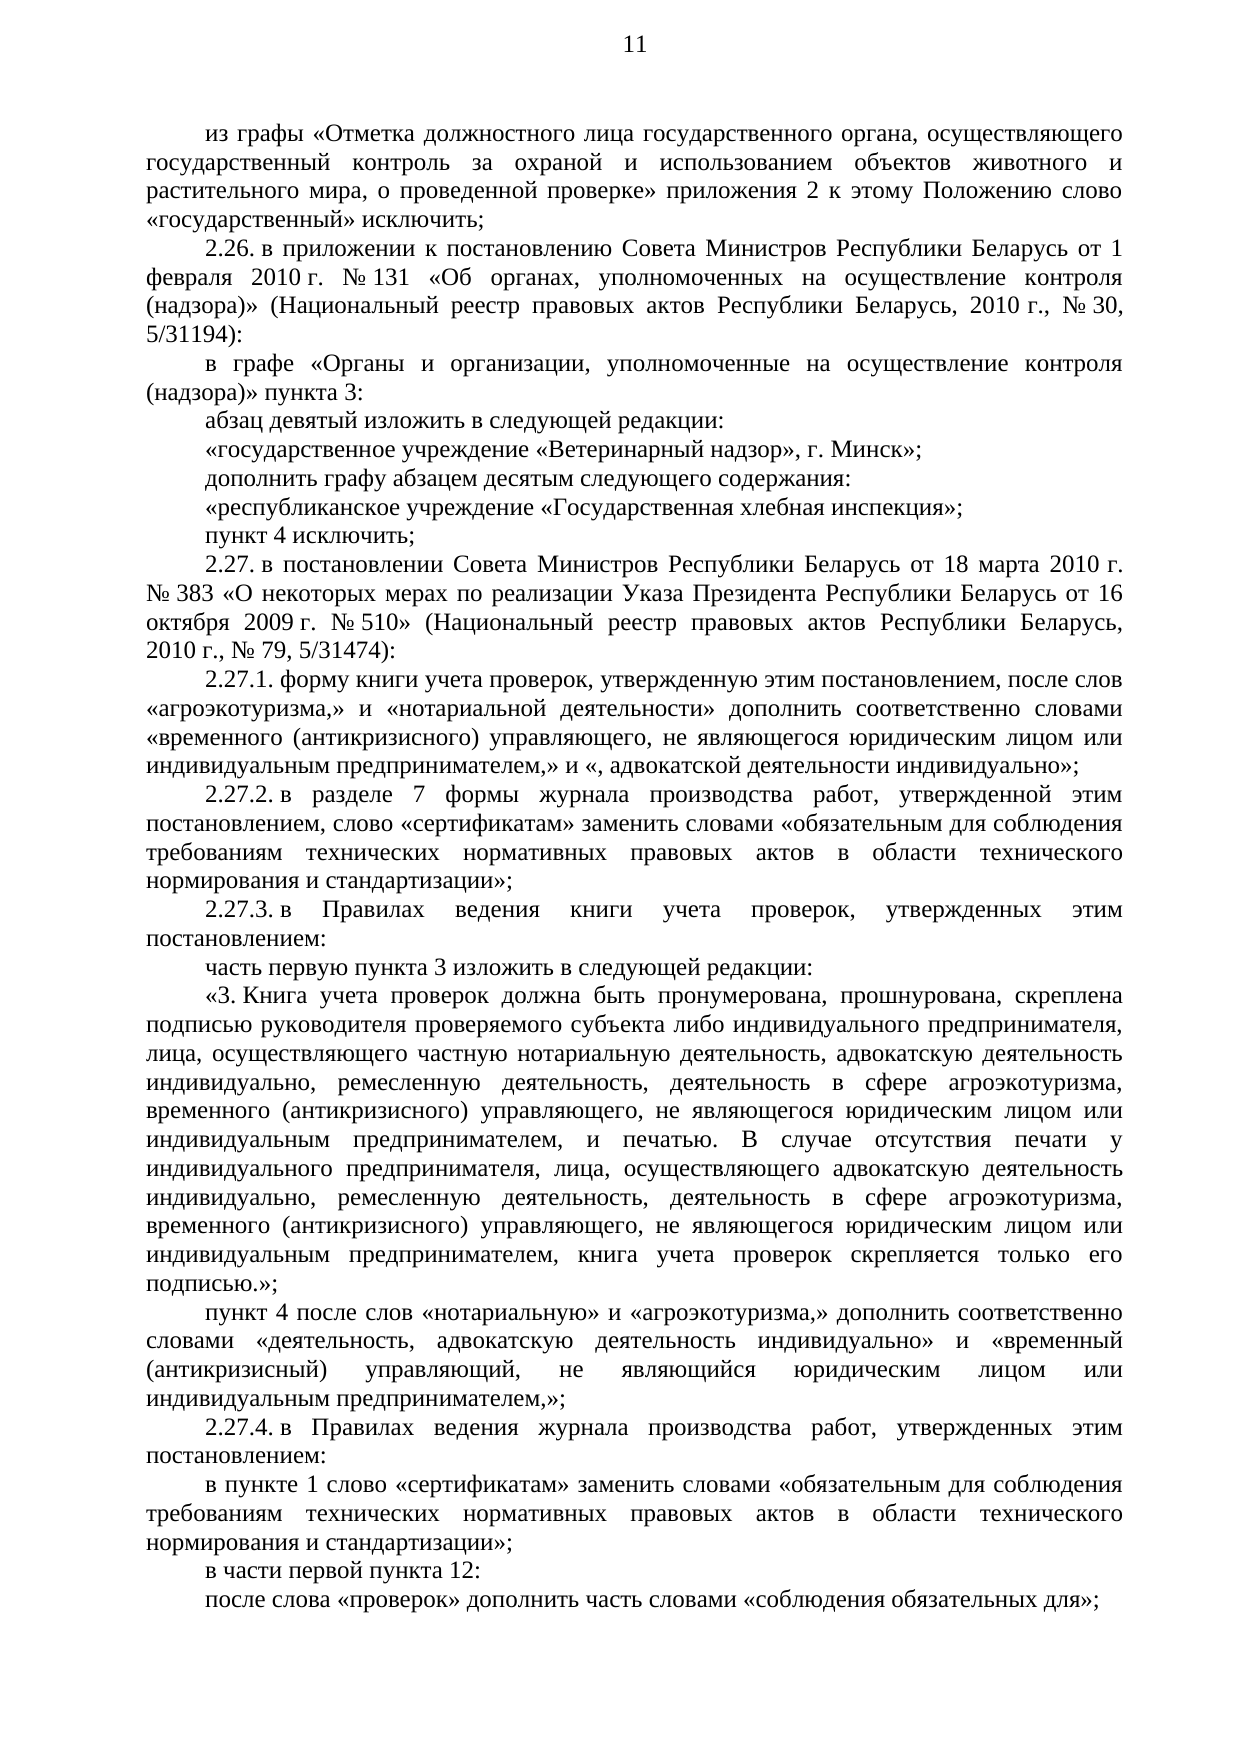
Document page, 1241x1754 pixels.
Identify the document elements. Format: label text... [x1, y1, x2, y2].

text 2.26. в приложении к постановлению Совета Министров Республики Беларусь от 1 февраля 2010 г. № 131 «Об органах, уполномоченных на осуществление контроля (надзора)» (Национальный реестр правовых актов Республики Беларусь, 2010 г., № 30, 5/31194): [146, 233, 1123, 348]
text пункт 4 после слов «нотариальную» и «агроэкотуризма,» дополнить соответственно словами «деятельность, адвокатскую деятельность индивидуально» и «временный (антикризисный) управляющий, не являющийся юридическим лицом или индивидуальным предпринимателем,»; [146, 1297, 1123, 1412]
text часть первую пункта 3 изложить в следующей редакции: [146, 952, 1123, 981]
text «государственное учреждение «Ветеринарный надзор», г. Минск»; [146, 434, 1123, 463]
text 2.27.2. в разделе 7 формы журнала производства работ, утвержденной этим постановлением, слово «сертификатам» заменить словами «обязательным для соблюдения требованиям технических нормативных правовых актов в области технического нормирования и стандартизации»; [146, 779, 1123, 894]
text после слова «проверок» дополнить часть словами «соблюдения обязательных для»; [146, 1584, 1123, 1613]
text 2.27.4. в Правилах ведения журнала производства работ, утвержденных этим постановлением: [146, 1412, 1123, 1469]
text пункт 4 исключить; [146, 521, 1123, 549]
text абзац девятый изложить в следующей редакции: [146, 406, 1123, 434]
text в пункте 1 слово «сертификатам» заменить словами «обязательным для соблюдения требованиям технических нормативных правовых актов в области технического нормирования и стандартизации»; [146, 1469, 1123, 1556]
text «3. Книга учета проверок должна быть пронумерована, прошнурована, скреплена подписью руководителя проверяемого субъекта либо индивидуального предпринимателя, лица, осуществляющего частную нотариальную деятельность, адвокатскую деятельность индивидуально, ремесленную деятельность, деятельность в сфере агроэкотуризма, временного (антикризисного) управляющего, не являющегося юридическим лицом или индивидуальным предпринимателем, и печатью. В случае отсутствия печати у индивидуального предпринимателя, лица, осуществляющего адвокатскую деятельность индивидуально, ремесленную деятельность, деятельность в сфере агроэкотуризма, временного (антикризисного) управляющего, не являющегося юридическим лицом или индивидуальным предпринимателем, книга учета проверок скрепляется только его подписью.»; [146, 981, 1123, 1297]
text 2.27. в постановлении Совета Министров Республики Беларусь от 18 марта 2010 г. № 383 «О некоторых мерах по реализации Указа Президента Республики Беларусь от 16 октября 2009 г. № 510» (Национальный реестр правовых актов Республики Беларусь, 2010 г., № 79, 5/31474): [146, 549, 1123, 664]
text «республиканское учреждение «Государственная хлебная инспекция»; [146, 492, 1123, 521]
text 2.27.1. форму книги учета проверок, утвержденную этим постановлением, после слов «агроэкотуризма,» и «нотариальной деятельности» дополнить соответственно словами «временного (антикризисного) управляющего, не являющегося юридическим лицом или индивидуальным предпринимателем,» и «, адвокатской деятельности индивидуально»; [146, 664, 1123, 779]
text в части первой пункта 12: [146, 1556, 1123, 1584]
text дополнить графу абзацем десятым следующего содержания: [146, 463, 1123, 492]
text 2.27.3. в Правилах ведения книги учета проверок, утвержденных этим постановлением: [146, 894, 1123, 952]
text в графе «Органы и организации, уполномоченные на осуществление контроля (надзора)» пункта 3: [146, 348, 1123, 406]
text из графы «Отметка должностного лица государственного органа, осуществляющего государственный контроль за охраной и использованием объектов животного и растительного мира, о проведенной проверке» приложения 2 к этому Положению слово «государственный» исключить; [146, 118, 1123, 233]
